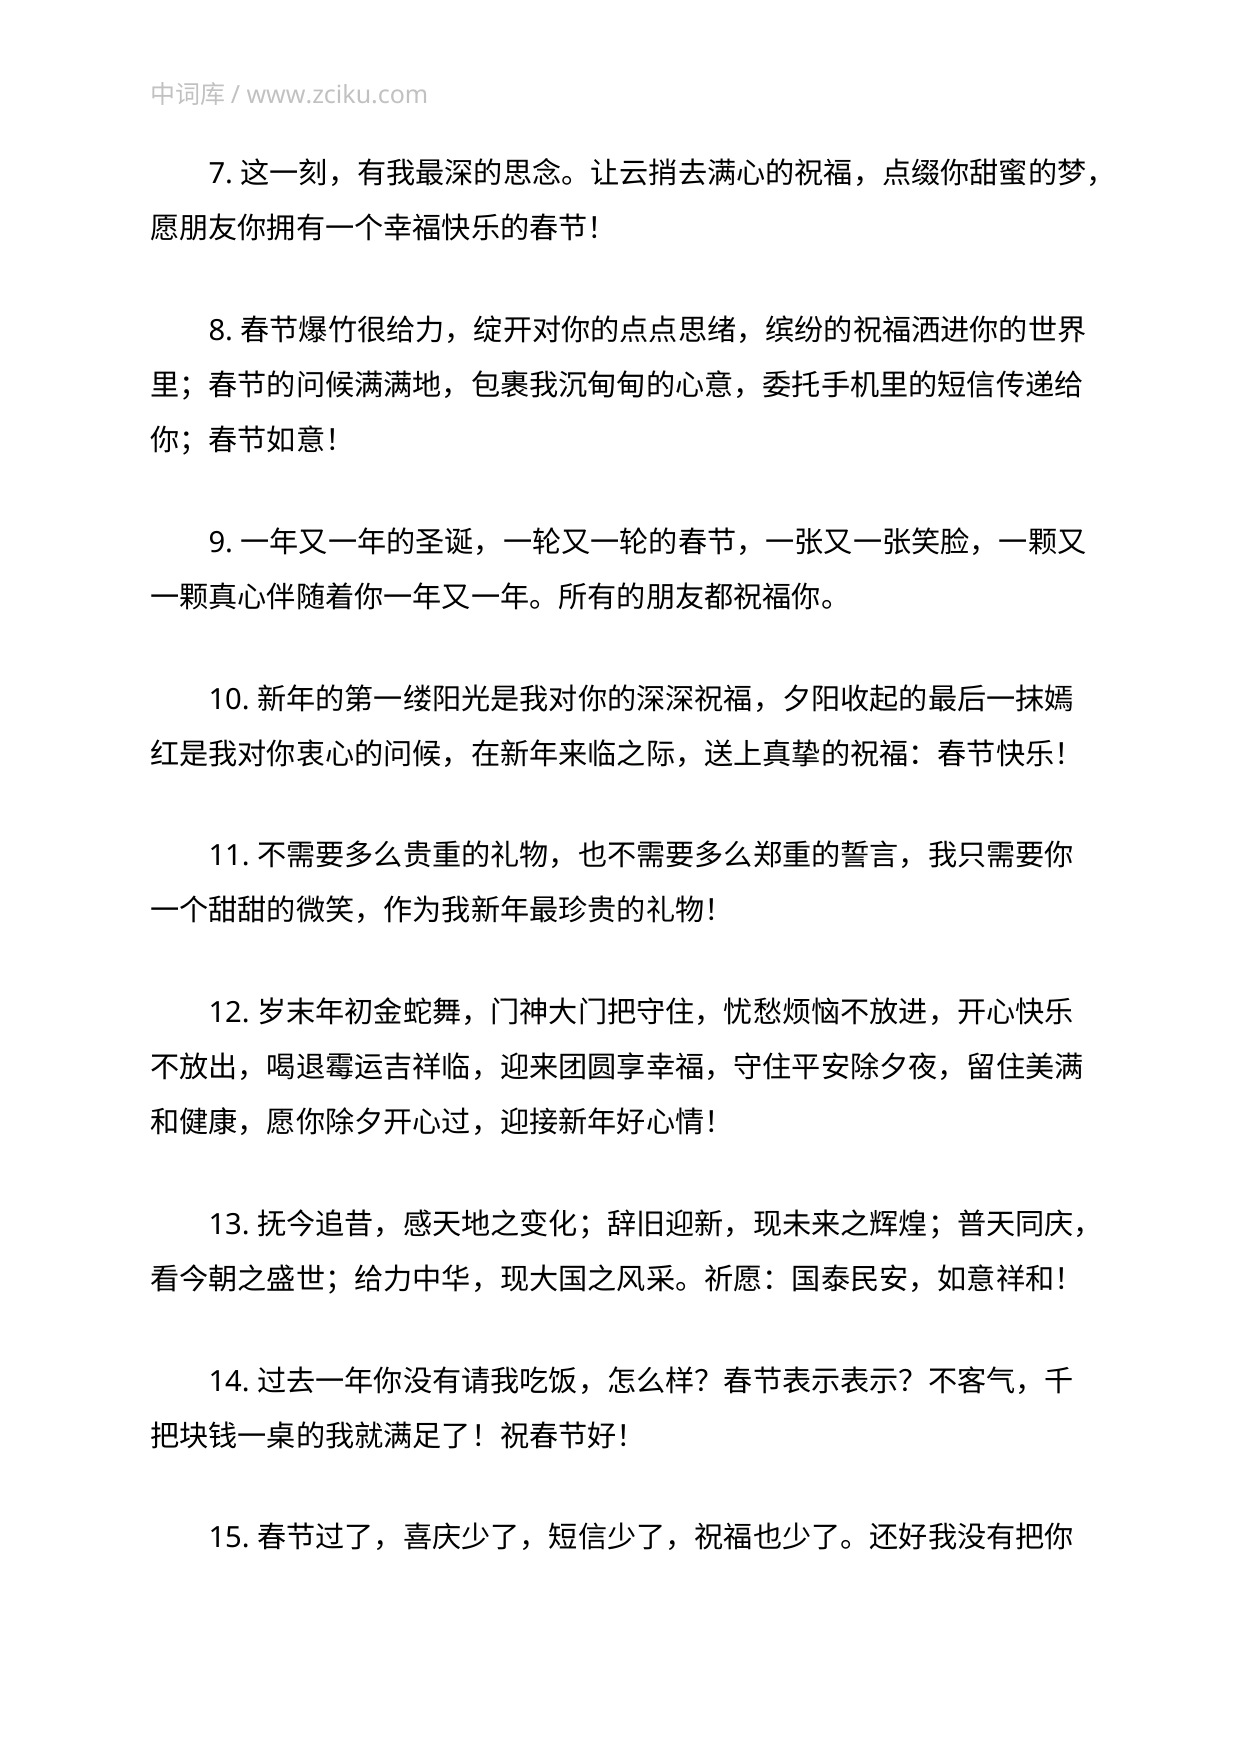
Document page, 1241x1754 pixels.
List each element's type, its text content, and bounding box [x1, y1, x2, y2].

text 9. 一年又一年的圣诞，一轮又一轮的春节，一张又一张笑脸，一颗又一颗真心伴随着你一年又一年。所有的朋友都祝福你。 [150, 518, 1090, 616]
text 12. 岁末年初金蛇舞，门神大门把守住，忧愁烦恼不放进，开心快乐不放出，喝退霉运吉祥临，迎来团圆享幸福，守住平安除夕夜，留住美满和健康，愿你除夕开心过，迎接新年好心情！ [150, 989, 1090, 1141]
text 14. 过去一年你没有请我吃饭，怎么样？春节表示表示？不客气，千把块钱一桌的我就满足了！祝春节好！ [150, 1357, 1090, 1454]
text 10. 新年的第一缕阳光是我对你的深深祝福，夕阳收起的最后一抹嫣红是我对你衷心的问候，在新年来临之际，送上真挚的祝福：春节快乐！ [150, 675, 1090, 772]
text 13. 抚今追昔，感天地之变化；辞旧迎新，现未来之辉煌；普天同庆，看今朝之盛世；给力中华，现大国之风采。祈愿：国泰民安，如意祥和！ [150, 1200, 1090, 1298]
text 8. 春节爆竹很给力，绽开对你的点点思绪，缤纷的祝福洒进你的世界里；春节的问候满满地，包裹我沉甸甸的心意，委托手机里的短信传递给你；春节如意！ [150, 307, 1090, 459]
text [150, 1514, 1090, 1556]
text 7. 这一刻，有我最深的思念。让云捎去满心的祝福，点缀你甜蜜的梦，愿朋友你拥有一个幸福快乐的春节！ [150, 150, 1090, 247]
text 11. 不需要多么贵重的礼物，也不需要多么郑重的誓言，我只需要你一个甜甜的微笑，作为我新年最珍贵的礼物！ [150, 832, 1090, 929]
